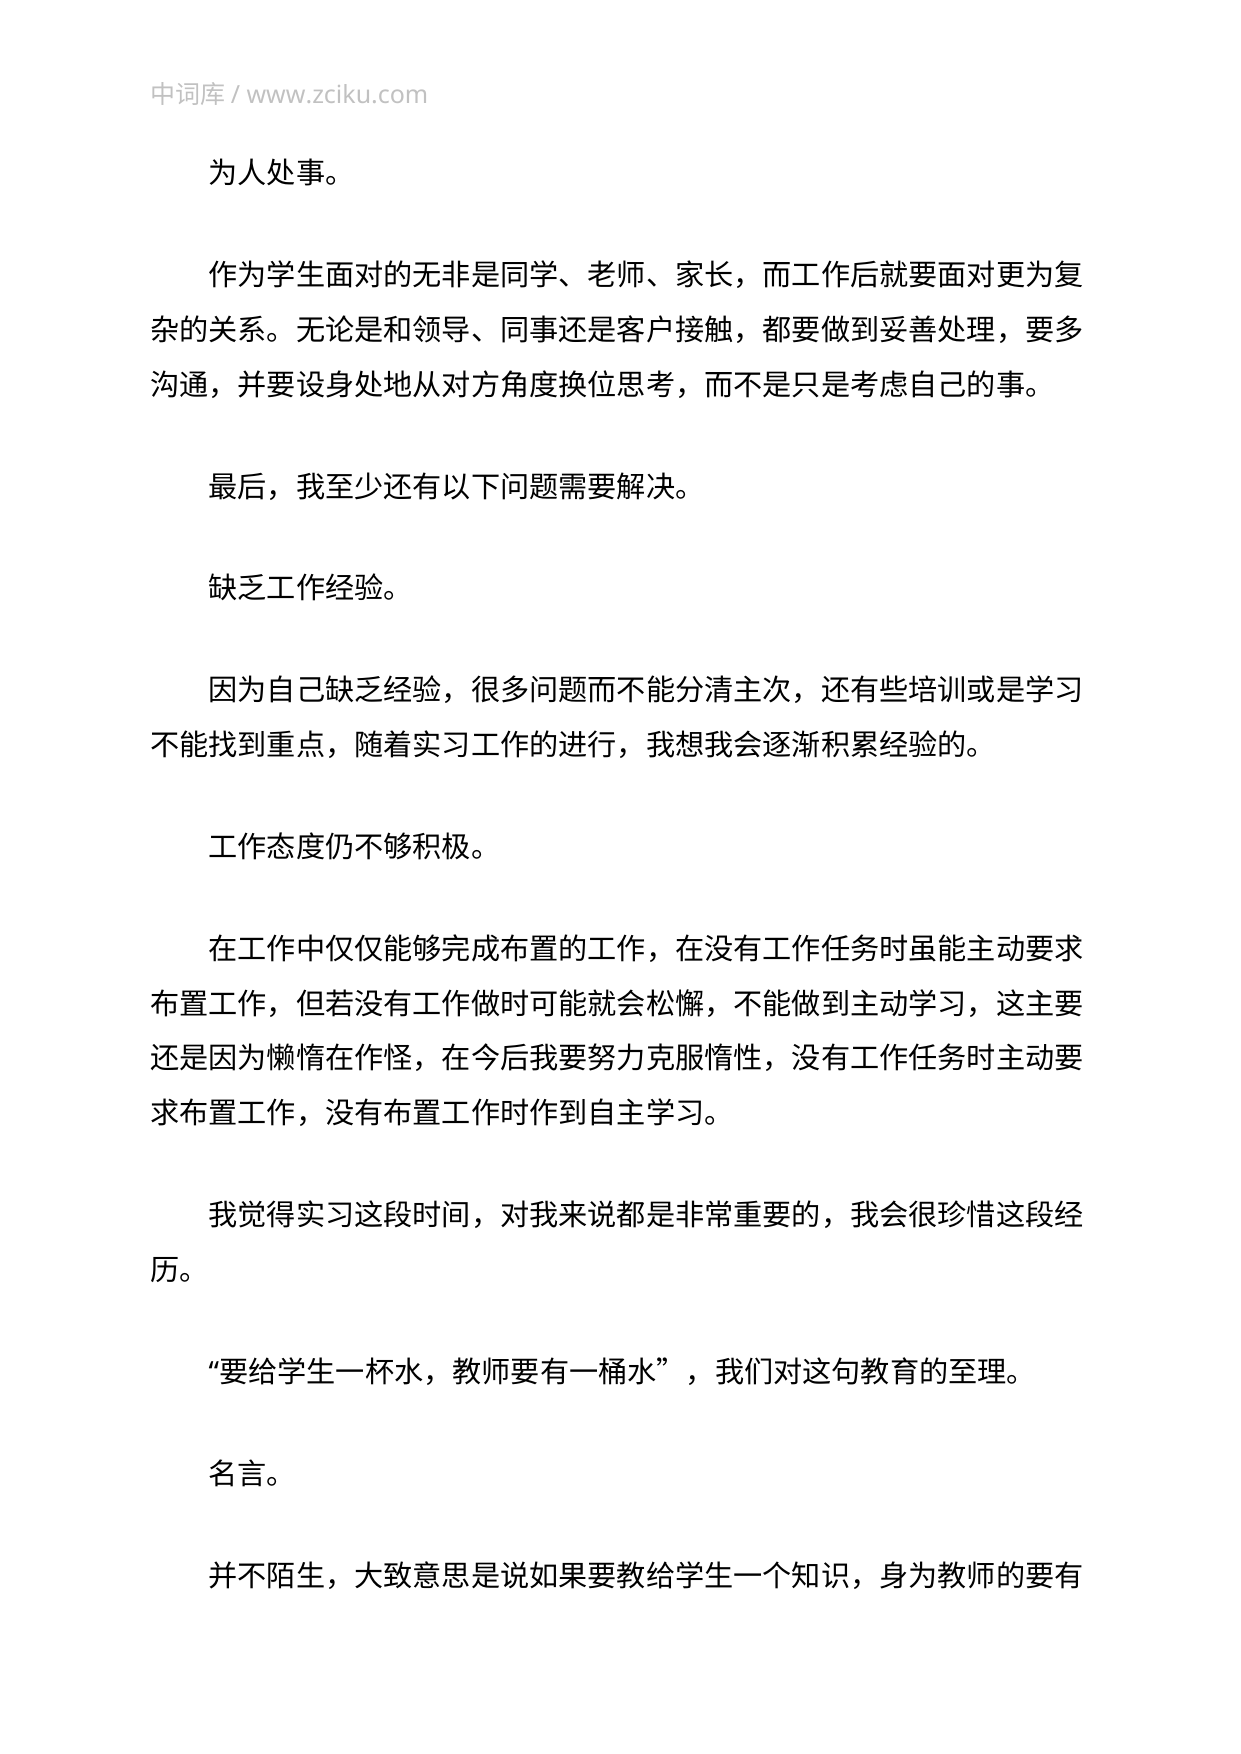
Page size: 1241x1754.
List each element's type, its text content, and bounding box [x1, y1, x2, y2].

text 我觉得实习这段时间，对我来说都是非常重要的，我会很珍惜这段经历。 [150, 1192, 1090, 1289]
text 为人处事。 [150, 150, 1090, 192]
text 在工作中仅仅能够完成布置的工作，在没有工作任务时虽能主动要求布置工作，但若没有工作做时可能就会松懈，不能做到主动学习，这主要还是因为懒惰在作怪，在今后我要努力克服惰性，没有工作任务时主动要求布置工作，没有布置工作时作到自主学习。 [150, 925, 1090, 1132]
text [150, 1552, 1090, 1594]
text 缺乏工作经验。 [150, 565, 1090, 607]
text “要给学生一杯水，教师要有一桶水”，我们对这句教育的至理。 [150, 1348, 1090, 1391]
text 工作态度仍不够积极。 [150, 823, 1090, 866]
text 名言。 [150, 1450, 1090, 1493]
text 作为学生面对的无非是同学、老师、家长，而工作后就要面对更为复杂的关系。无论是和领导、同事还是客户接触，都要做到妥善处理，要多沟通，并要设身处地从对方角度换位思考，而不是只是考虑自己的事。 [150, 252, 1090, 404]
text 最后，我至少还有以下问题需要解决。 [150, 463, 1090, 506]
text 因为自己缺乏经验，很多问题而不能分清主次，还有些培训或是学习不能找到重点，随着实习工作的进行，我想我会逐渐积累经验的。 [150, 667, 1090, 764]
